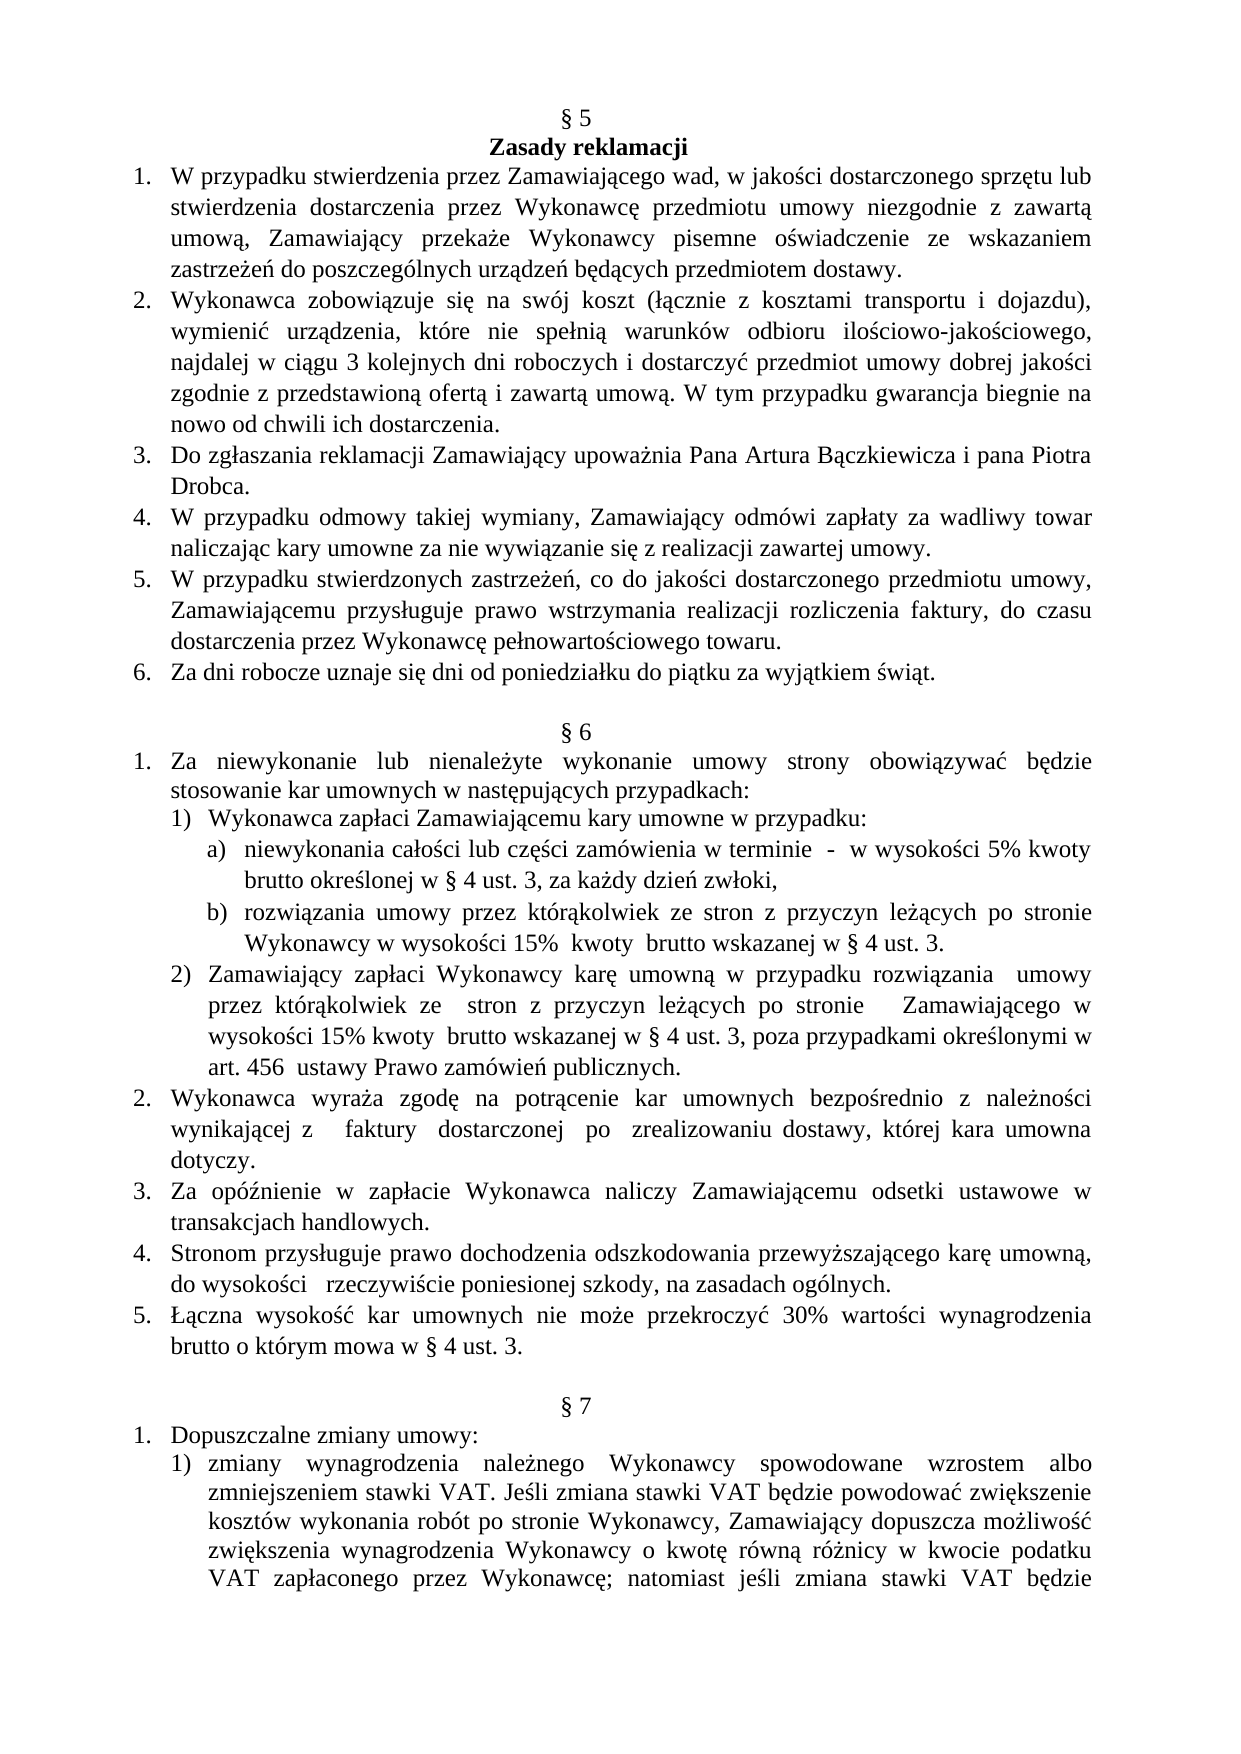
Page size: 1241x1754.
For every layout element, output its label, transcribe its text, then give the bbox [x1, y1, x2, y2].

list Wykonawca zobowiązuje się na swój koszt (łącznie z kosztami transportu i dojazdu), wymienić urządzenia, które nie spełnią warunków odbioru ilościowo-jakościowego, najdalej w ciągu 3 kolejnych dni roboczych i dostarczyć przedmiot umowy dobrej jakości zgodnie z przedstawioną ofertą i zawartą umową. W tym przypadku gwarancja biegnie na nowo od chwili ich dostarczenia. [133, 285, 1092, 438]
text § 5 [59, 103, 1092, 132]
list W przypadku odmowy takiej wymiany, Zamawiający odmówi zapłaty za wadliwy towar naliczając kary umowne za nie wywiązanie się z realizacji zawartej umowy. [133, 502, 1092, 562]
list Stronom przysługuje prawo dochodzenia odszkodowania przewyższającego karę umowną, do wysokości rzeczywiście poniesionej szkody, na zasadach ogólnych. [133, 1238, 1092, 1298]
list Za opóźnienie w zapłacie Wykonawca naliczy Zamawiającemu odsetki ustawowe w transakcjach handlowych. [133, 1176, 1092, 1236]
list Wykonawca zapłaci Zamawiającemu kary umowne w przypadku: [170, 803, 1092, 832]
list niewykonania całości lub części zamówienia w terminie - w wysokości 5% kwoty brutto określonej w § 4 ust. 3, za każdy dzień zwłoki, [207, 834, 1092, 894]
text Zasady reklamacji [59, 132, 1092, 161]
text § 7 [59, 1391, 1092, 1420]
list Zamawiający zapłaci Wykonawcy karę umowną w przypadku rozwiązania umowy przez którąkolwiek ze stron z przyczyn leżących po stronie Zamawiającego w wysokości 15% kwoty brutto wskazanej w § 4 ust. 3, poza przypadkami określonymi w art. 456 ustawy Prawo zamówień publicznych. [170, 959, 1092, 1081]
list Za dni robocze uznaje się dni od poniedziałku do piątku za wyjątkiem świąt. [133, 657, 1092, 686]
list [170, 1448, 1092, 1592]
list Łączna wysokość kar umownych nie może przekroczyć 30% wartości wynagrodzenia brutto o którym mowa w § 4 ust. 3. [133, 1300, 1092, 1360]
list rozwiązania umowy przez którąkolwiek ze stron z przyczyn leżących po stronie Wykonawcy w wysokości 15% kwoty brutto wskazanej w § 4 ust. 3. [207, 897, 1092, 956]
list Dopuszczalne zmiany umowy: [133, 1420, 1092, 1448]
list Wykonawca wyraża zgodę na potrącenie kar umownych bezpośrednio z należności wynikającej z faktury dostarczonej po zrealizowaniu dostawy, której kara umowna dotyczy. [133, 1083, 1092, 1174]
list Za niewykonanie lub nienależyte wykonanie umowy strony obowiązywać będzie stosowanie kar umownych w następujących przypadkach: [133, 746, 1092, 803]
list W przypadku stwierdzenia przez Zamawiającego wad, w jakości dostarczonego sprzętu lub stwierdzenia dostarczenia przez Wykonawcę przedmiotu umowy niezgodnie z zawartą umową, Zamawiający przekaże Wykonawcy pisemne oświadczenie ze wskazaniem zastrzeżeń do poszczególnych urządzeń będących przedmiotem dostawy. [133, 161, 1092, 283]
list Do zgłaszania reklamacji Zamawiający upoważnia Pana Artura Bączkiewicza i pana Piotra Drobca. [133, 440, 1092, 500]
list W przypadku stwierdzonych zastrzeżeń, co do jakości dostarczonego przedmiotu umowy, Zamawiającemu przysługuje prawo wstrzymania realizacji rozliczenia faktury, do czasu dostarczenia przez Wykonawcę pełnowartościowego towaru. [133, 564, 1092, 655]
text § 6 [59, 717, 1092, 746]
